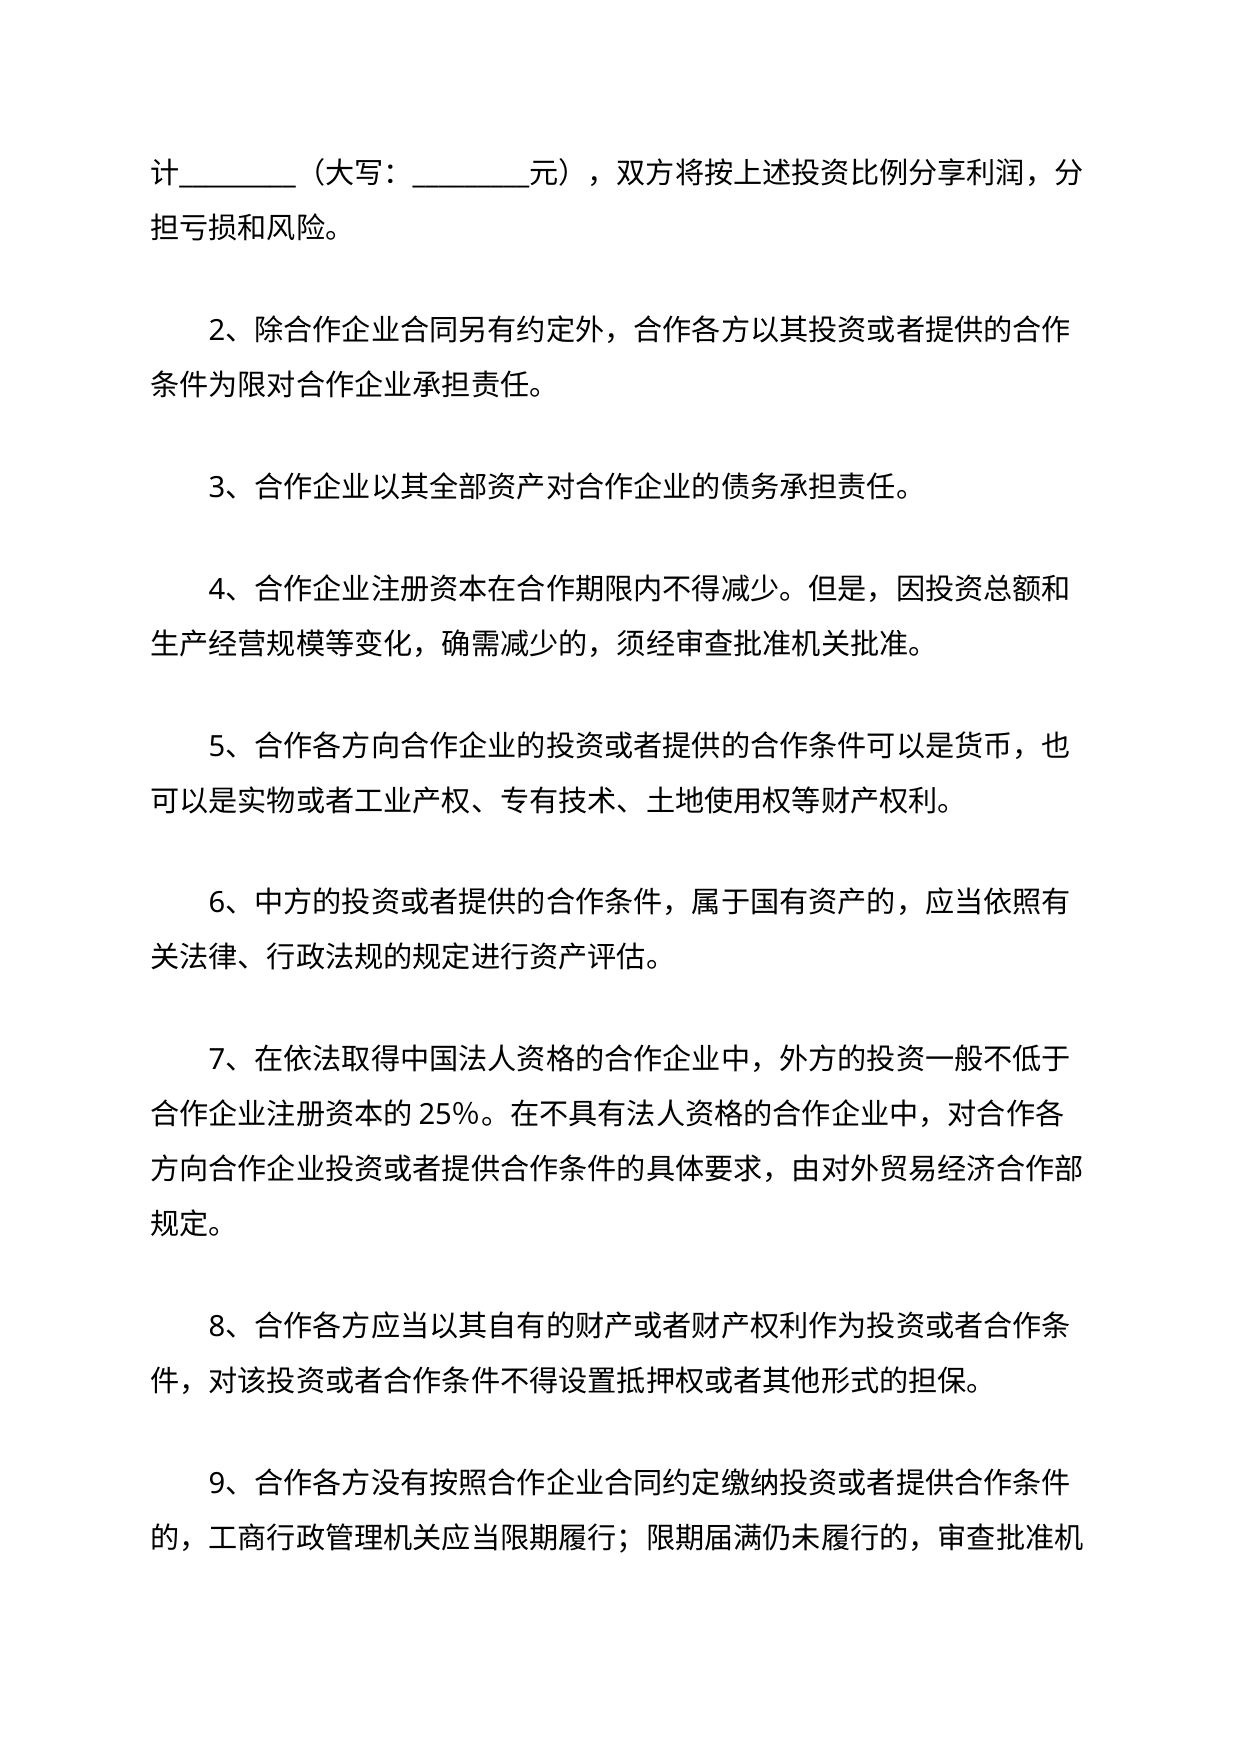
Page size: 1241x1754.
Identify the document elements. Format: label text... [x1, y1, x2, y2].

text 5、合作各方向合作企业的投资或者提供的合作条件可以是货币，也可以是实物或者工业产权、专有技术、土地使用权等财产权利。 [150, 722, 1090, 819]
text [150, 150, 1090, 247]
text 2、除合作企业合同另有约定外，合作各方以其投资或者提供的合作条件为限对合作企业承担责任。 [150, 307, 1090, 404]
text 6、中方的投资或者提供的合作条件，属于国有资产的，应当依照有关法律、行政法规的规定进行资产评估。 [150, 879, 1090, 976]
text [150, 1459, 1090, 1557]
text 4、合作企业注册资本在合作期限内不得减少。但是，因投资总额和生产经营规模等变化，确需减少的，须经审查批准机关批准。 [150, 566, 1090, 663]
text 3、合作企业以其全部资产对合作企业的债务承担责任。 [150, 463, 1090, 506]
text 8、合作各方应当以其自有的财产或者财产权利作为投资或者合作条件，对该投资或者合作条件不得设置抵押权或者其他形式的担保。 [150, 1302, 1090, 1400]
text 7、在依法取得中国法人资格的合作企业中，外方的投资一般不低于合作企业注册资本的25％。在不具有法人资格的合作企业中，对合作各方向合作企业投资或者提供合作条件的具体要求，由对外贸易经济合作部规定。 [150, 1036, 1090, 1243]
